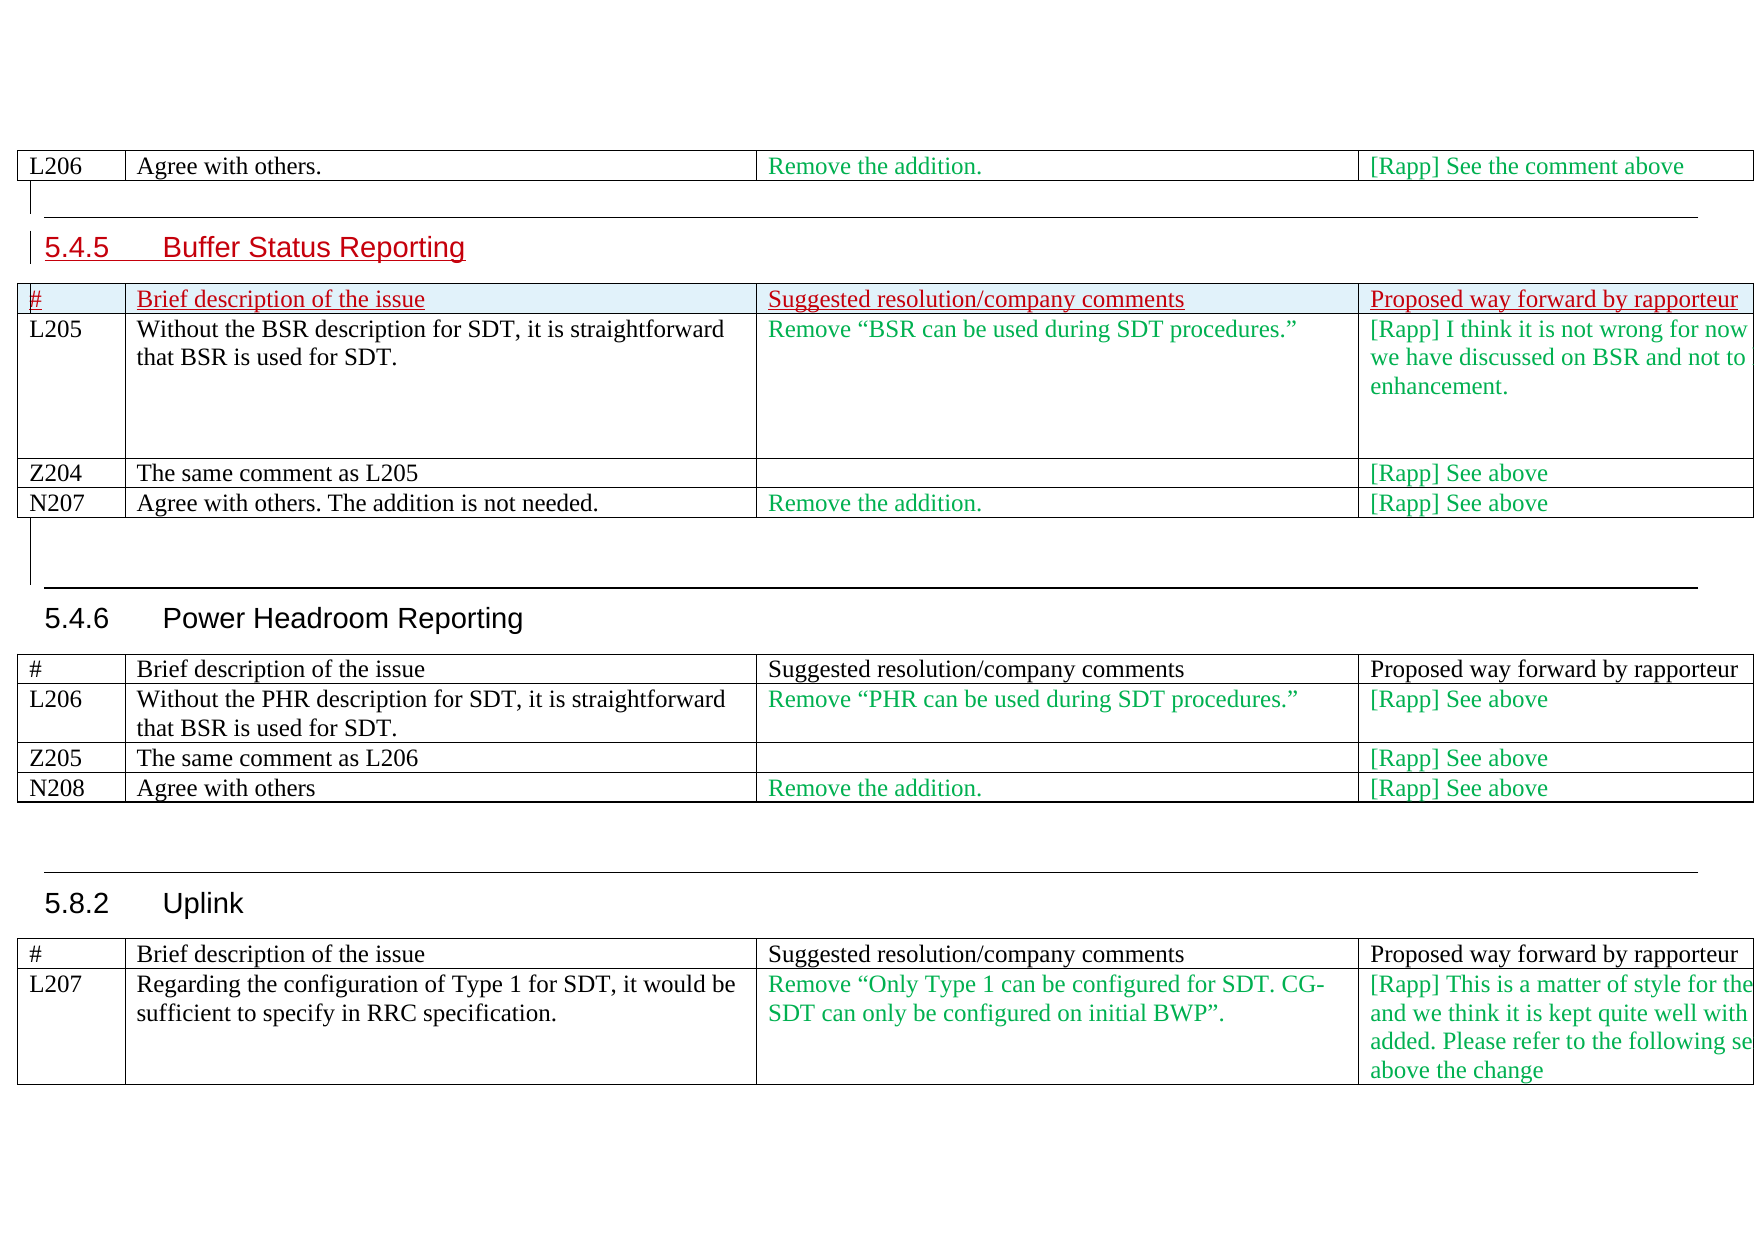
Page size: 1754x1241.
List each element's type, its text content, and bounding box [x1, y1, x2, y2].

table_cell Z204 [18, 459, 125, 487]
table_cell [Rapp] See above [1359, 488, 1753, 517]
table_cell L206 [18, 151, 125, 180]
table_header # [18, 939, 125, 968]
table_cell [1359, 151, 1753, 180]
table_cell Without the BSR description for SDT, it is straightforward that BSR is used for SDT. [126, 314, 756, 457]
table_header Brief description of the issue [126, 939, 756, 968]
table_cell Agree with others [126, 773, 756, 801]
table_header Proposed way forward by rapporteur [1359, 939, 1753, 968]
table_cell Without the PHR description for SDT, it is straightforward that BSR is used for SDT. [126, 684, 756, 742]
table_cell N208 [18, 773, 125, 801]
table_header # [18, 655, 125, 683]
table_header Suggested resolution/company comments [757, 939, 1358, 968]
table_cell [126, 969, 756, 1084]
table_cell L205 [18, 314, 125, 457]
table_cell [757, 969, 1358, 1084]
table_cell Agree with others. [126, 151, 756, 180]
table_cell Remove the addition. [757, 773, 1358, 801]
table_cell The same comment as L205 [126, 459, 756, 487]
table_cell [Rapp] See above [1359, 773, 1753, 801]
table_cell [Rapp] I think it is not wrong for now to add it since we have discussed on BSR and not to have new enhancement. [1359, 314, 1753, 457]
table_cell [1359, 969, 1753, 1084]
subtitle 5.4.6 Power Headroom Reporting [44, 601, 1698, 635]
table_header Suggested resolution/company comments [757, 655, 1358, 683]
table_header Brief description of the issue [126, 655, 756, 683]
table_cell Remove “PHR can be used during SDT procedures.” [757, 684, 1358, 742]
table_cell Remove the addition. [757, 488, 1358, 517]
table_header Proposed way forward by rapporteur [1359, 655, 1753, 683]
table_cell Z205 [18, 743, 125, 772]
table_cell N207 [18, 488, 125, 517]
table_cell L207 [18, 969, 125, 1084]
table_cell [Rapp] See above [1359, 684, 1753, 742]
table_cell Remove the addition. [757, 151, 1358, 180]
table_cell Agree with others. The addition is not needed. [126, 488, 756, 517]
subtitle 5.8.2 Uplink [44, 886, 1698, 919]
table_cell L206 [18, 684, 125, 742]
table_cell [Rapp] See above [1359, 743, 1753, 772]
table_cell The same comment as L206 [126, 743, 756, 772]
table_cell [757, 743, 1358, 772]
table_cell [Rapp] See above [1359, 459, 1753, 487]
table_cell [757, 459, 1358, 487]
table_cell Remove “BSR can be used during SDT procedures.” [757, 314, 1358, 457]
